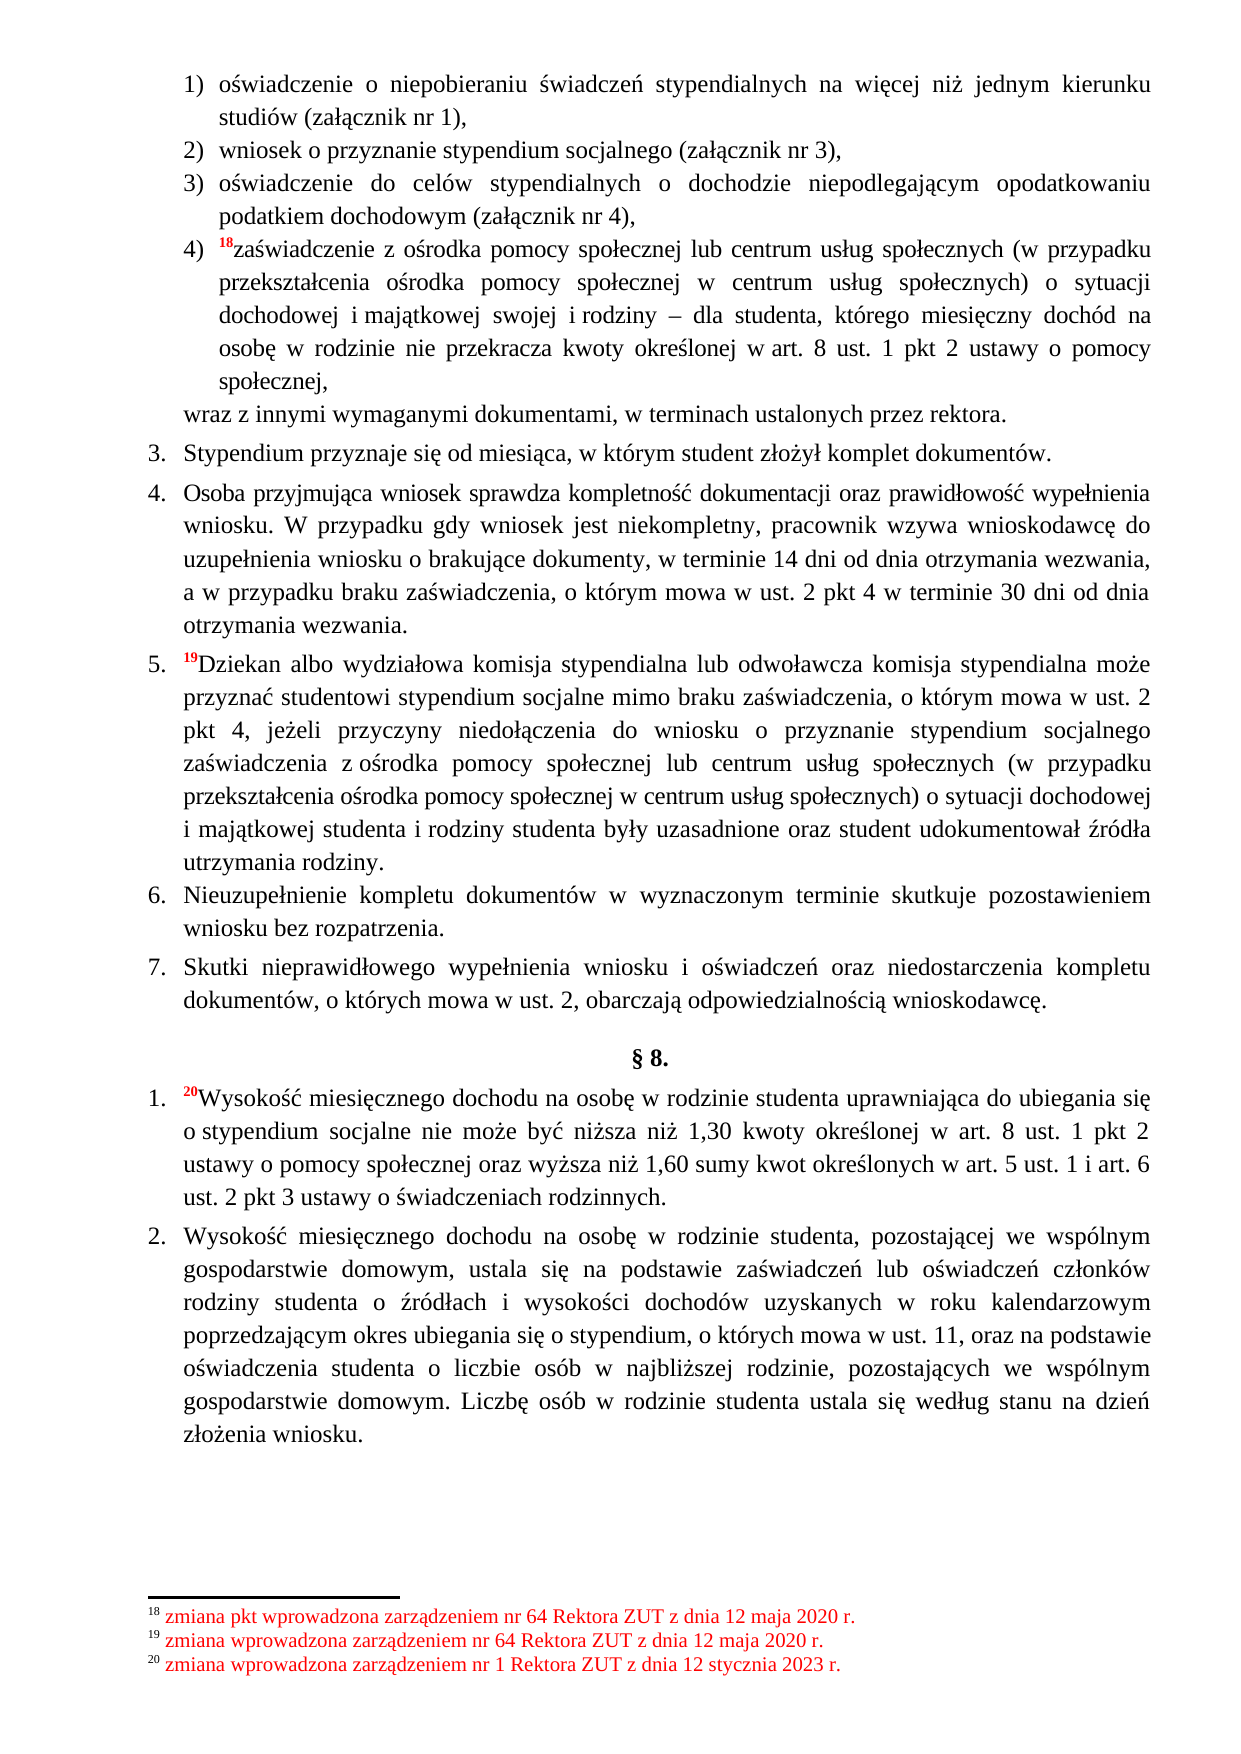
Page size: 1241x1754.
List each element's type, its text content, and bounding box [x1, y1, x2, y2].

list Wysokość miesięcznego dochodu na osobę w rodzinie studenta, pozostającej we wspólnym gospodarstwie domowym, ustala się na podstawie zaświadczeń lub oświadczeń członków rodziny studenta o źródłach i wysokości dochodów uzyskanych w roku kalendarzowym poprzedzającym okres ubiegania się o stypendium, o których mowa w ust. 11, oraz na podstawie oświadczenia studenta o liczbie osób w najbliższej rodzinie, pozostających we wspólnym gospodarstwie domowym. Liczbę osób w rodzinie studenta ustala się według stanu na dzień złożenia wniosku. [148, 1221, 1152, 1448]
list Skutki nieprawidłowego wypełnienia wniosku i oświadczeń oraz niedostarczenia kompletu dokumentów, o których mowa w ust. 2, obarczają odpowiedzialnością wnioskodawcę. [148, 952, 1152, 1014]
list oświadczenie o niepobieraniu świadczeń stypendialnych na więcej niż jednym kierunku studiów (załącznik nr 1), [183, 69, 1152, 131]
list Wysokość miesięcznego dochodu na osobę w rodzinie studenta uprawniająca do ubiegania się o stypendium socjalne nie może być niższa niż 1,30 kwoty określonej w art. 8 ust. 1 pkt 2 ustawy o pomocy społecznej oraz wyższa niż 1,60 sumy kwot określonych w art. 5 ust. 1 i art. 6 ust. 2 pkt 3 ustawy o świadczeniach rodzinnych. [148, 1083, 1152, 1211]
list zaświadczenie z ośrodka pomocy społecznej lub centrum usług społecznych (w przypadku przekształcenia ośrodka pomocy społecznej w centrum usług społecznych) o sytuacji dochodowej i majątkowej swojej i rodziny – dla studenta, którego miesięczny dochód na osobę w rodzinie nie przekracza kwoty określonej w art. 8 ust. 1 pkt 2 ustawy o pomocy społecznej, [183, 234, 1152, 395]
list oświadczenie do celów stypendialnych o dochodzie niepodlegającym opodatkowaniu podatkiem dochodowym (załącznik nr 4), [183, 168, 1152, 230]
list Osoba przyjmująca wniosek sprawdza kompletność dokumentacji oraz prawidłowość wypełnienia wniosku. W przypadku gdy wniosek jest niekompletny, pracownik wzywa wnioskodawcę do uzupełnienia wniosku o brakujące dokumenty, w terminie 14 dni od dnia otrzymania wezwania, a w przypadku braku zaświadczenia, o którym mowa w ust. 2 pkt 4 w terminie 30 dni od dnia otrzymania wezwania. [148, 478, 1152, 638]
list Stypendium przyznaje się od miesiąca, w którym student złożył komplet dokumentów. [148, 438, 1152, 467]
text § 8. [148, 1043, 1152, 1072]
list wniosek o przyznanie stypendium socjalnego (załącznik nr 3), [183, 135, 1152, 164]
list Dziekan albo wydziałowa komisja stypendialna lub odwoławcza komisja stypendialna może przyznać studentowi stypendium socjalne mimo braku zaświadczenia, o którym mowa w ust. 2 pkt 4, jeżeli przyczyny niedołączenia do wniosku o przyznanie stypendium socjalnego zaświadczenia z ośrodka pomocy społecznej lub centrum usług społecznych (w przypadku przekształcenia ośrodka pomocy społecznej w centrum usług społecznych) o sytuacji dochodowej i majątkowej studenta i rodziny studenta były uzasadnione oraz student udokumentował źródła utrzymania rodziny. [148, 649, 1152, 876]
list Nieuzupełnienie kompletu dokumentów w wyznaczonym terminie skutkuje pozostawieniem wniosku bez rozpatrzenia. [148, 880, 1152, 942]
text wraz z innymi wymaganymi dokumentami, w terminach ustalonych przez rektora. [183, 399, 1152, 428]
